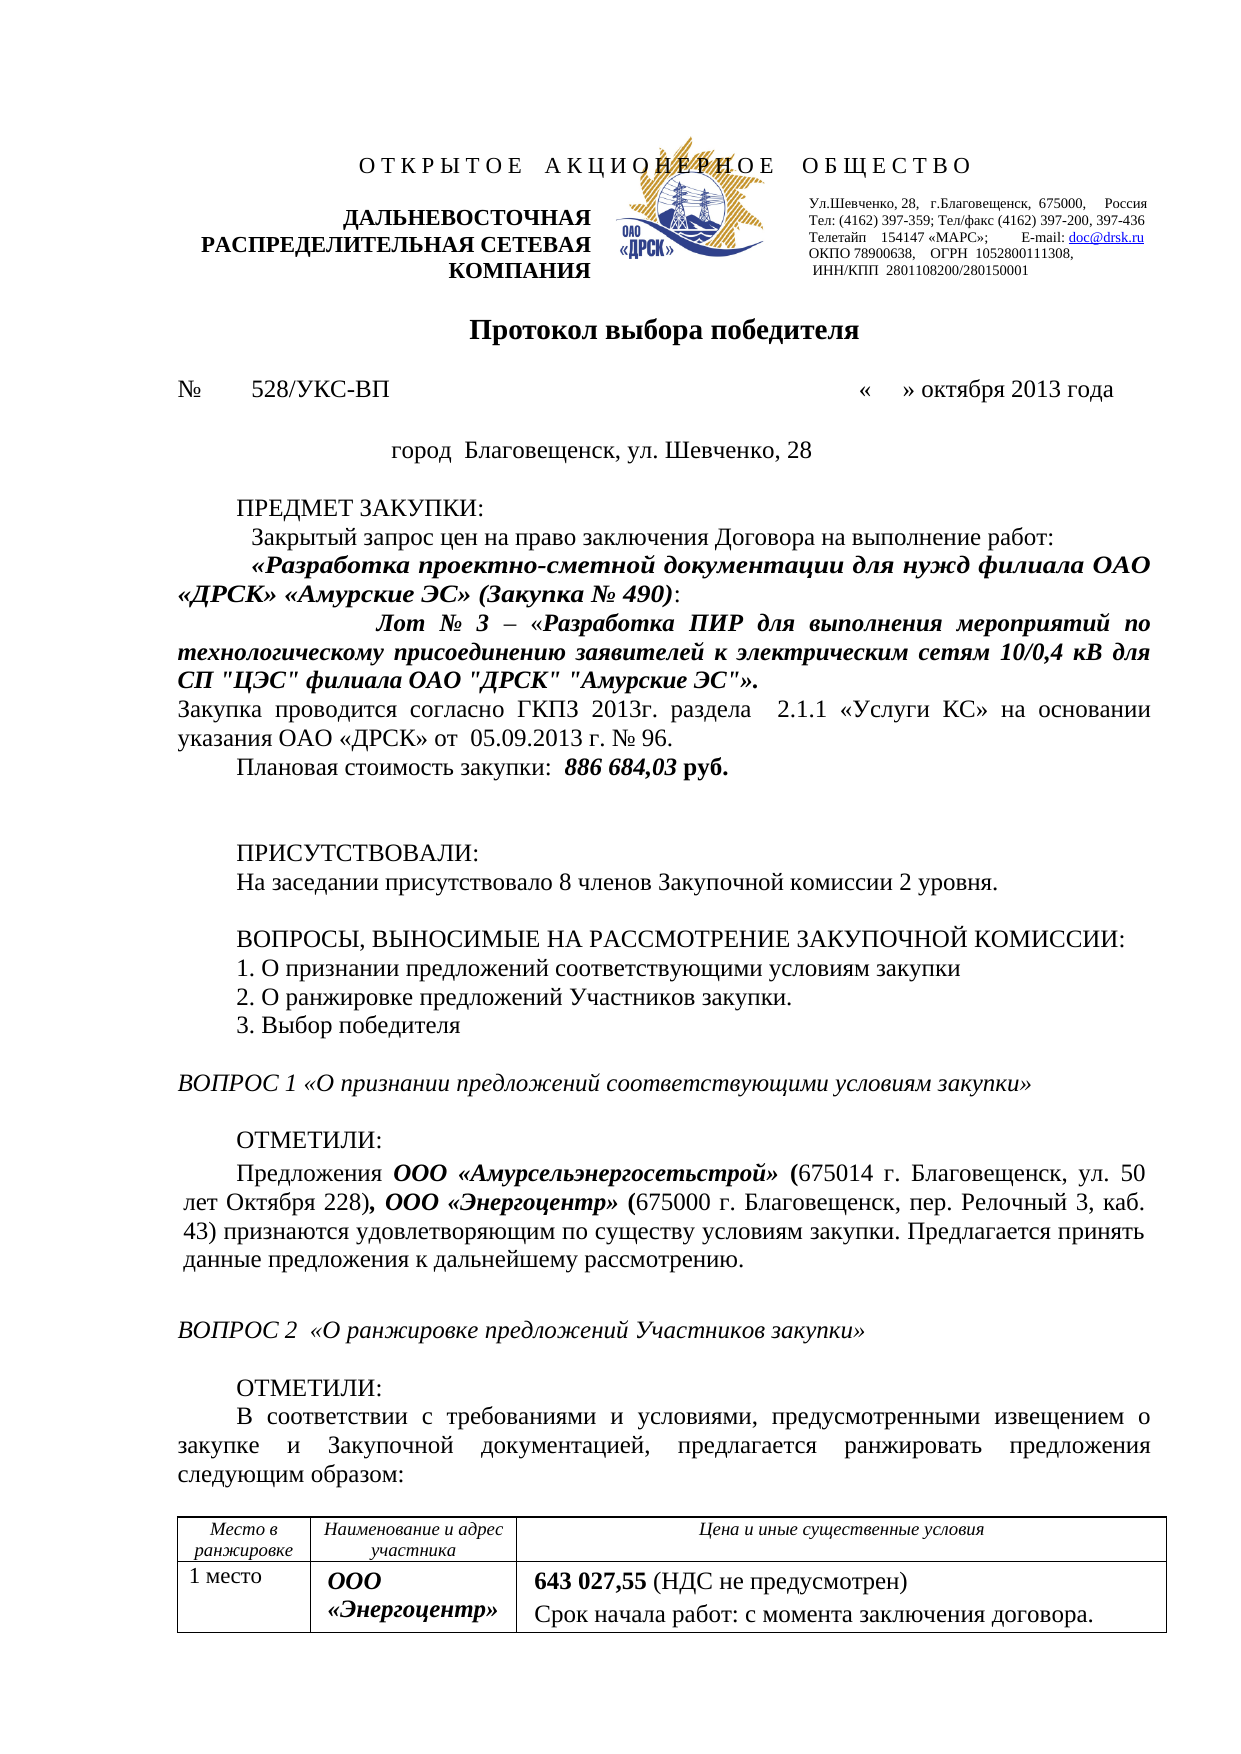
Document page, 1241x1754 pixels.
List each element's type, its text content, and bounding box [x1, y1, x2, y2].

table_header № 528/УКС-ВП [166, 375, 709, 435]
table_header Место в ранжировке [178, 1518, 310, 1561]
text ВОПРОСЫ, ВЫНОСИМЫЕ НА РАССМОТРЕНИЕ ЗАКУПОЧНОЙ КОМИССИИ: [177, 924, 1152, 953]
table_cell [311, 1562, 516, 1632]
table_header Цена и иные существенные условия [517, 1518, 1166, 1561]
text На заседании присутствовало 8 членов Закупочной комиссии 2 уровня. [177, 867, 1152, 895]
table_header ДАЛЬНЕВОСТОЧНАЯ РАСПРЕДЕЛИТЕЛЬНАЯ СЕТЕВАЯ КОМПАНИЯ [166, 178, 602, 283]
text Закрытый запрос цен на право заключения Договора на выполнение работ: [177, 522, 1152, 550]
text Предложения ООО «Амурсельэнергосетьстрой» (675014 г. Благовещенск, ул. 50 лет Октября 228), ООО «Энергоцентр» (675000 г. Благовещенск, пер. Релочный 3, каб. 43) признаются удовлетворяющим по существу условиям закупки. Предлагается принять данные предложения к дальнейшему рассмотрению. [183, 1158, 1146, 1273]
text О Т К Р Ы Т О Е А К Ц И О Н Е Р Н О Е О Б Щ Е С Т В О [177, 118, 1152, 178]
text ПРЕДМЕТ ЗАКУПКИ: [177, 493, 1152, 522]
text В соответствии с требованиями и условиями, предусмотренными извещением о закупке и Закупочной документацией, предлагается ранжировать предложения следующим образом: [177, 1401, 1152, 1488]
list Протокол выбора победителя [177, 312, 1152, 346]
text ПРИСУТСТВОВАЛИ: [177, 838, 1152, 867]
text 1. О признании предложений соответствующими условиям закупки [177, 953, 1152, 982]
table_cell 1 место [178, 1562, 310, 1632]
text ОТМЕТИЛИ: [177, 1373, 1152, 1401]
table_header Наименование и адрес участника [311, 1518, 516, 1561]
text Закупка проводится согласно ГКПЗ 2013г. раздела 2.1.1 «Услуги КС» на основании указания ОАО «ДРСК» от 05.09.2013 г. № 96. [177, 694, 1152, 752]
table_header Ул.Шевченко, 28, г.Благовещенск, 675000, Россия Тел: (4162) 397-359; Тел/факс (4162) 397-200, 397-436 Телетайп 154147 «МАРС»; E-mail: doc@drsk.ru ОКПО 78900638, ОГРН 1052800111308, ИНН/КПП 2801108200/280150001 [738, 178, 1181, 283]
table_header « » октября 2013 года [709, 375, 1240, 435]
text Плановая стоимость закупки: 886 684,03 руб. [177, 752, 1152, 780]
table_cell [517, 1562, 1166, 1632]
text 3. Выбор победителя [177, 1010, 1152, 1039]
text Лот № 3 – «Разработка ПИР для выполнения мероприятий по технологическому присоединению заявителей к электрическим сетям 10/0,4 кВ для СП "ЦЭС" филиала ОАО "ДРСК" "Амурские ЭС"». [177, 608, 1152, 694]
text ОТМЕТИЛИ: [177, 1125, 1152, 1154]
table_header [602, 178, 738, 283]
text ВОПРОС 2 «О ранжировке предложений Участников закупки» [177, 1315, 1152, 1344]
text город Благовещенск, ул. Шевченко, 28 [177, 435, 1026, 464]
text «Разработка проектно-сметной документации для нужд филиала ОАО «ДРСК» «Амурские ЭС» (Закупка № 490): [177, 550, 1152, 608]
text 2. О ранжировке предложений Участников закупки. [177, 982, 1152, 1010]
text ВОПРОС 1 «О признании предложений соответствующими условиям закупки» [177, 1068, 1152, 1097]
